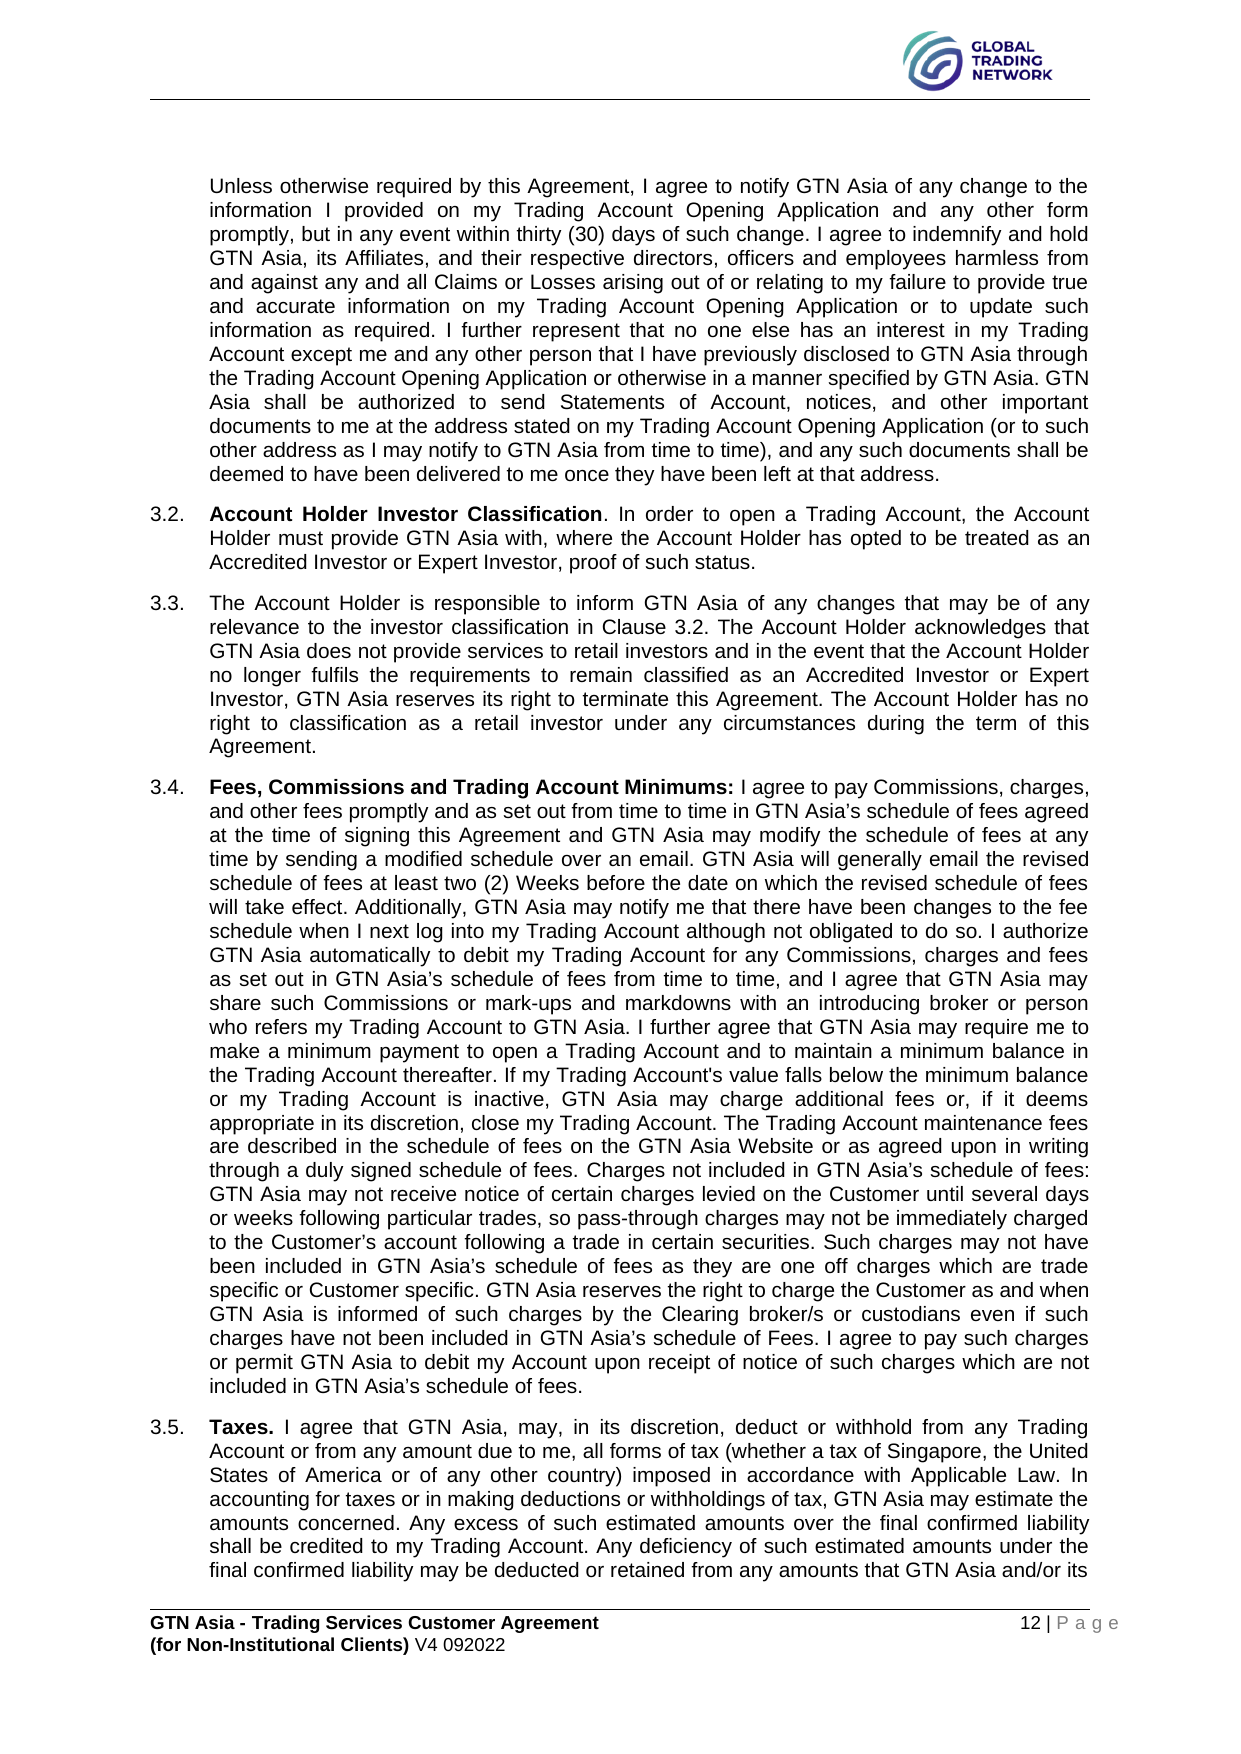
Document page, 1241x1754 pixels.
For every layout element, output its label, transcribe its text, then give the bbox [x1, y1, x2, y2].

list Fees, Commissions and Trading Account Minimums: I agree to pay Commissions, charges, and other fees promptly and as set out from time to time in GTN Asia’s schedule of fees agreed at the time of signing this Agreement and GTN Asia may modify the schedule of fees at any time by sending a modified schedule over an email. GTN Asia will generally email the revised schedule of fees at least two (2) Weeks before the date on which the revised schedule of fees will take effect. Additionally, GTN Asia may notify me that there have been changes to the fee schedule when I next log into my Trading Account although not obligated to do so. I authorize GTN Asia automatically to debit my Trading Account for any Commissions, charges and fees as set out in GTN Asia’s schedule of fees from time to time, and I agree that GTN Asia may share such Commissions or mark-ups and markdowns with an introducing broker or person who refers my Trading Account to GTN Asia. I further agree that GTN Asia may require me to make a minimum payment to open a Trading Account and to maintain a minimum balance in the Trading Account thereafter. If my Trading Account's value falls below the minimum balance or my Trading Account is inactive, GTN Asia may charge additional fees or, if it deems appropriate in its discretion, close my Trading Account. The Trading Account maintenance fees are described in the schedule of fees on the GTN Asia Website or as agreed upon in writing through a duly signed schedule of fees. Charges not included in GTN Asia’s schedule of fees: GTN Asia may not receive notice of certain charges levied on the Customer until several days or weeks following particular trades, so pass-through charges may not be immediately charged to the Customer’s account following a trade in certain securities. Such charges may not have been included in GTN Asia’s schedule of fees as they are one off charges which are trade specific or Customer specific. GTN Asia reserves the right to charge the Customer as and when GTN Asia is informed of such charges by the Clearing broker/s or custodians even if such charges have not been included in GTN Asia’s schedule of Fees. I agree to pay such charges or permit GTN Asia to debit my Account upon receipt of notice of such charges which are not included in GTN Asia’s schedule of fees. [150, 775, 1090, 1398]
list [150, 1414, 1090, 1582]
text Unless otherwise required by this Agreement, I agree to notify GTN Asia of any change to the information I provided on my Trading Account Opening Application and any other form promptly, but in any event within thirty (30) days of such change. I agree to indemnify and hold GTN Asia, its Affiliates, and their respective directors, officers and employees harmless from and against any and all Claims or Losses arising out of or relating to my failure to provide true and accurate information on my Trading Account Opening Application or to update such information as required. I further represent that no one else has an interest in my Trading Account except me and any other person that I have previously disclosed to GTN Asia through the Trading Account Opening Application or otherwise in a manner specified by GTN Asia. GTN Asia shall be authorized to send Statements of Account, notices, and other important documents to me at the address stated on my Trading Account Opening Application (or to such other address as I may notify to GTN Asia from time to time), and any such documents shall be deemed to have been delivered to me once they have been left at that address. [209, 174, 1090, 485]
picture [894, 22, 1061, 99]
list The Account Holder is responsible to inform GTN Asia of any changes that may be of any relevance to the investor classification in Clause 3.2. The Account Holder acknowledges that GTN Asia does not provide services to retail investors and in the event that the Account Holder no longer fulfils the requirements to remain classified as an Accredited Investor or Expert Investor, GTN Asia reserves its right to terminate this Agreement. The Account Holder has no right to classification as a retail investor under any circumstances during the term of this Agreement. [150, 591, 1090, 758]
list Account Holder Investor Classification. In order to open a Trading Account, the Account Holder must provide GTN Asia with, where the Account Holder has opted to be treated as an Accredited Investor or Expert Investor, proof of such status. [150, 502, 1090, 574]
